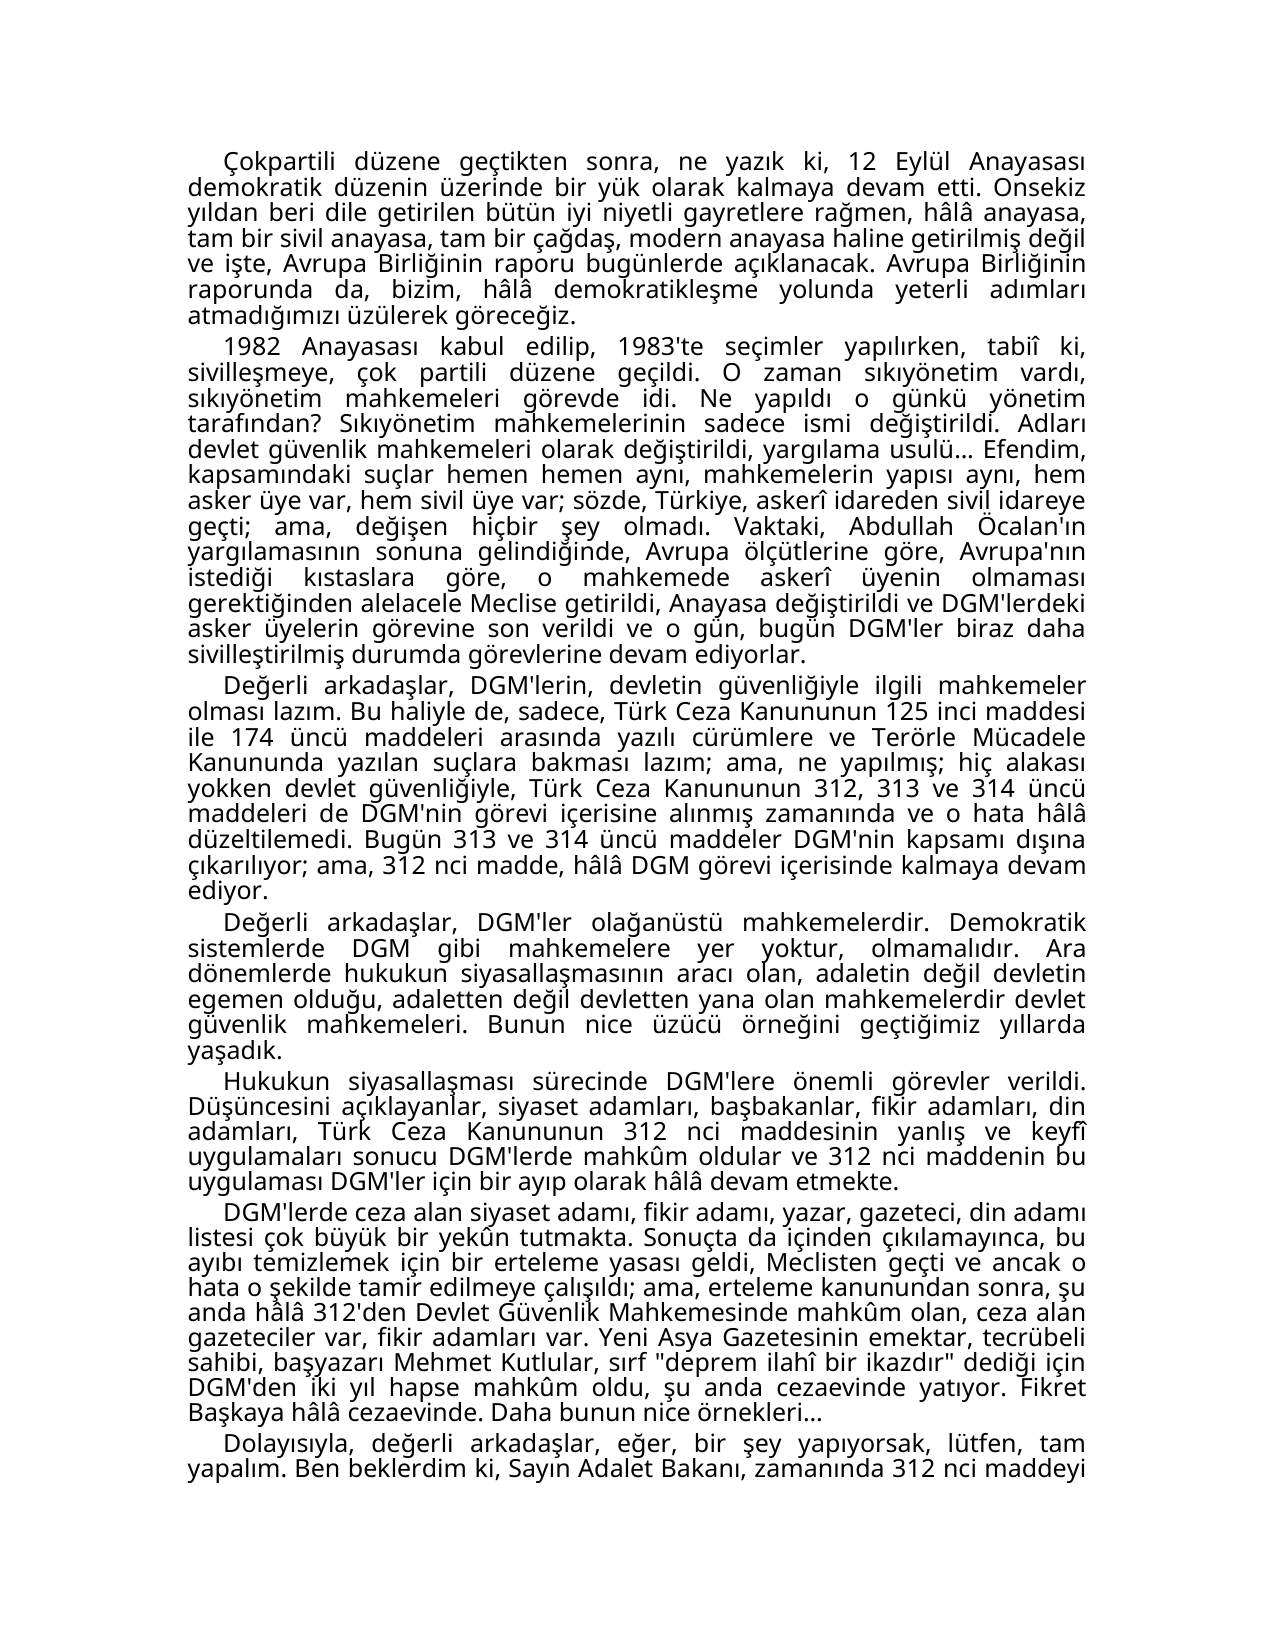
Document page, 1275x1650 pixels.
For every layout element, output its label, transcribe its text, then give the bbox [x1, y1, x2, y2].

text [187, 1432, 1087, 1482]
text Çokpartili düzene geçtikten sonra, ne yazık ki, 12 Eylül Anayasası demokratik düzenin üzerinde bir yük olarak kalmaya devam etti. Onsekiz yıldan beri dile getirilen bütün iyi niyetli gayretlere rağmen, hâlâ anayasa, tam bir sivil anayasa, tam bir çağdaş, modern anayasa haline getirilmiş değil ve işte, Avrupa Birliğinin raporu bugünlerde açıklanacak. Avrupa Birliğinin raporunda da, bizim, hâlâ demokratikleşme yolunda yeterli adımları atmadığımızı üzülerek göreceğiz. [187, 150, 1087, 329]
text Değerli arkadaşlar, DGM'lerin, devletin güvenliğiyle ilgili mahkemeler olması lazım. Bu haliyle de, sadece, Türk Ceza Kanununun 125 inci maddesi ile 174 üncü maddeleri arasında yazılı cürümlere ve Terörle Mücadele Kanununda yazılan suçlara bakması lazım; ama, ne yapılmış; hiç alakası yokken devlet güvenliğiyle, Türk Ceza Kanununun 312, 313 ve 314 üncü maddeleri de DGM'nin görevi içerisine alınmış zamanında ve o hata hâlâ düzeltilemedi. Bugün 313 ve 314 üncü maddeler DGM'nin kapsamı dışına çıkarılıyor; ama, 312 nci madde, hâlâ DGM görevi içerisinde kalmaya devam ediyor. [187, 674, 1087, 905]
text Değerli arkadaşlar, DGM'ler olağanüstü mahkemelerdir. Demokratik sistemlerde DGM gibi mahkemelere yer yoktur, olmamalıdır. Ara dönemlerde hukukun siyasallaşmasının aracı olan, adaletin değil devletin egemen olduğu, adaletten değil devletten yana olan mahkemelerdir devlet güvenlik mahkemeleri. Bunun nice üzücü örneğini geçtiğimiz yıllarda yaşadık. [187, 911, 1087, 1065]
text DGM'lerde ceza alan siyaset adamı, fikir adamı, yazar, gazeteci, din adamı listesi çok büyük bir yekûn tutmakta. Sonuçta da içinden çıkılamayınca, bu ayıbı temizlemek için bir erteleme yasası geldi, Meclisten geçti ve ancak o hata o şekilde tamir edilmeye çalışıldı; ama, erteleme kanunundan sonra, şu anda hâlâ 312'den Devlet Güvenlik Mahkemesinde mahkûm olan, ceza alan gazeteciler var, fikir adamları var. Yeni Asya Gazetesinin emektar, tecrübeli sahibi, başyazarı Mehmet Kutlular, sırf "deprem ilahî bir ikazdır" dediği için DGM'den iki yıl hapse mahkûm oldu, şu anda cezaevinde yatıyor. Fikret Başkaya hâlâ cezaevinde. Daha bunun nice örnekleri... [187, 1202, 1087, 1427]
text 1982 Anayasası kabul edilip, 1983'te seçimler yapılırken, tabiî ki, sivilleşmeye, çok partili düzene geçildi. O zaman sıkıyönetim vardı, sıkıyönetim mahkemeleri görevde idi. Ne yapıldı o günkü yönetim tarafından? Sıkıyönetim mahkemelerinin sadece ismi değiştirildi. Adları devlet güvenlik mahkemeleri olarak değiştirildi, yargılama usulü... Efendim, kapsamındaki suçlar hemen hemen aynı, mahkemelerin yapısı aynı, hem asker üye var, hem sivil üye var; sözde, Türkiye, askerî idareden sivil idareye geçti; ama, değişen hiçbir şey olmadı. Vaktaki, Abdullah Öcalan'ın yargılamasının sonuna gelindiğinde, Avrupa ölçütlerine göre, Avrupa'nın istediği kıstaslara göre, o mahkemede askerî üyenin olmaması gerektiğinden alelacele Meclise getirildi, Anayasa değiştirildi ve DGM'lerdeki asker üyelerin görevine son verildi ve o gün, bugün DGM'ler biraz daha sivilleştirilmiş durumda görevlerine devam ediyorlar. [187, 335, 1087, 668]
text Hukukun siyasallaşması sürecinde DGM'lere önemli görevler verildi. Düşüncesini açıklayanlar, siyaset adamları, başbakanlar, fikir adamları, din adamları, Türk Ceza Kanununun 312 nci maddesinin yanlış ve keyfî uygulamaları sonucu DGM'lerde mahkûm oldular ve 312 nci maddenin bu uygulaması DGM'ler için bir ayıp olarak hâlâ devam etmekte. [187, 1071, 1087, 1196]
